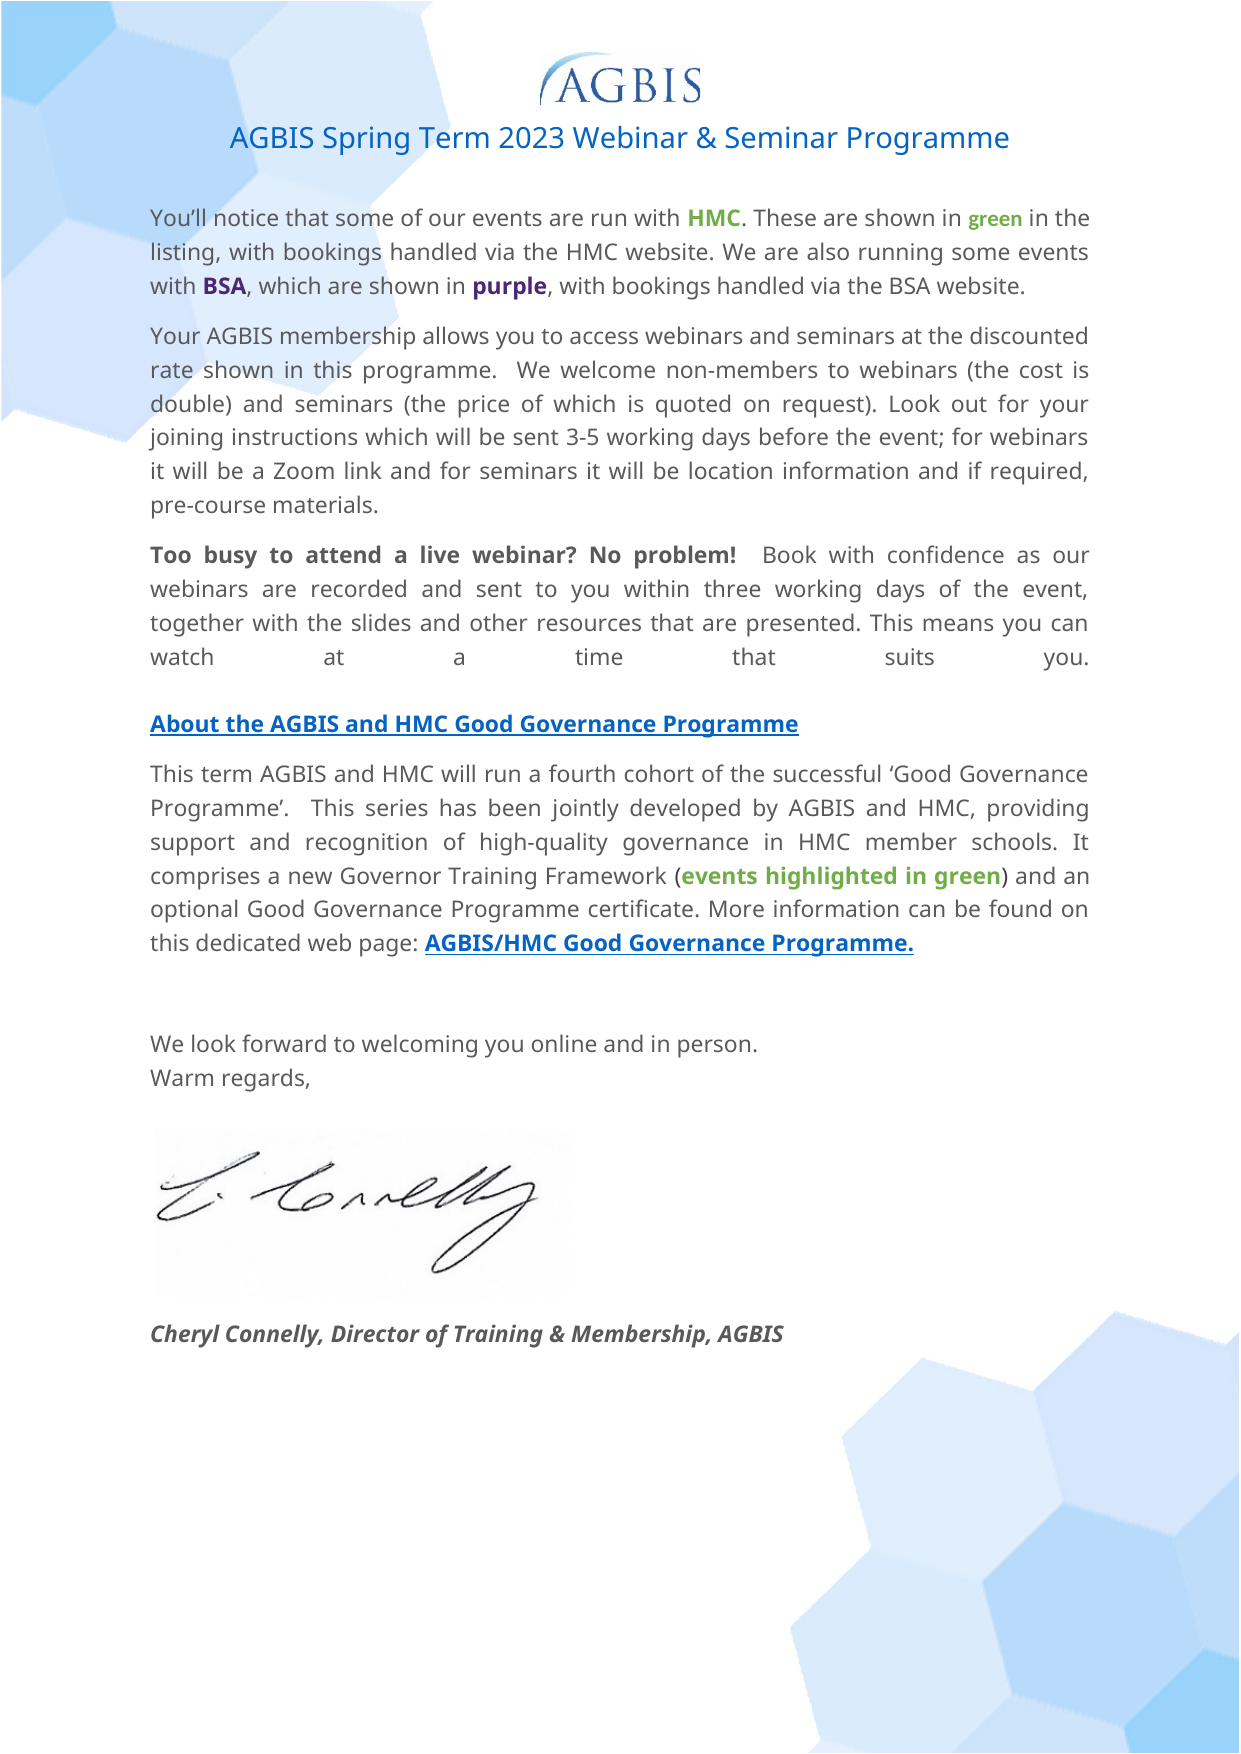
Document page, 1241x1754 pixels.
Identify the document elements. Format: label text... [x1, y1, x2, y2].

text Your AGBIS membership allows you to access webinars and seminars at the discounted rate shown in this programme. We welcome non-members to webinars (the cost is double) and seminars (the price of which is quoted on request). Look out for your joining instructions which will be sent 3-5 working days before the event; for webinars it will be a Zoom link and for seminars it will be location information and if required, pre-course materials. [150, 320, 1090, 520]
picture [721, 1234, 1239, 1753]
picture [155, 1129, 571, 1299]
text Too busy to attend a live webinar? No problem! Book with confidence as our webinars are recorded and sent to you within three working days of the event, together with the slides and other resources that are presented. This means you can watch at a time that suits you. About the AGBIS and HMC Good Governance Programme [150, 539, 1090, 739]
text Cheryl Connelly, Director of Training & Membership, AGBIS [150, 1318, 1090, 1349]
text This term AGBIS and HMC will run a fourth cohort of the successful ‘Good Governance Programme’. This series has been jointly developed by AGBIS and HMC, providing support and recognition of high-quality governance in HMC member schools. It comprises a new Governor Training Framework (events highlighted in green) and an optional Good Governance Programme certificate. More information can be found on this dedicated web page: AGBIS/HMC Good Governance Programme. [150, 758, 1090, 958]
text You’ll notice that some of our events are run with HMC. These are shown in green in the listing, with bookings handled via the HMC website. We are also running some events with BSA, which are shown in purple, with bookings handled via the BSA website. [150, 202, 1090, 301]
picture [1, 1, 519, 519]
text Warm regards, [150, 1062, 1090, 1093]
picture [540, 52, 700, 105]
text We look forward to welcoming you online and in person. [150, 1028, 1090, 1059]
